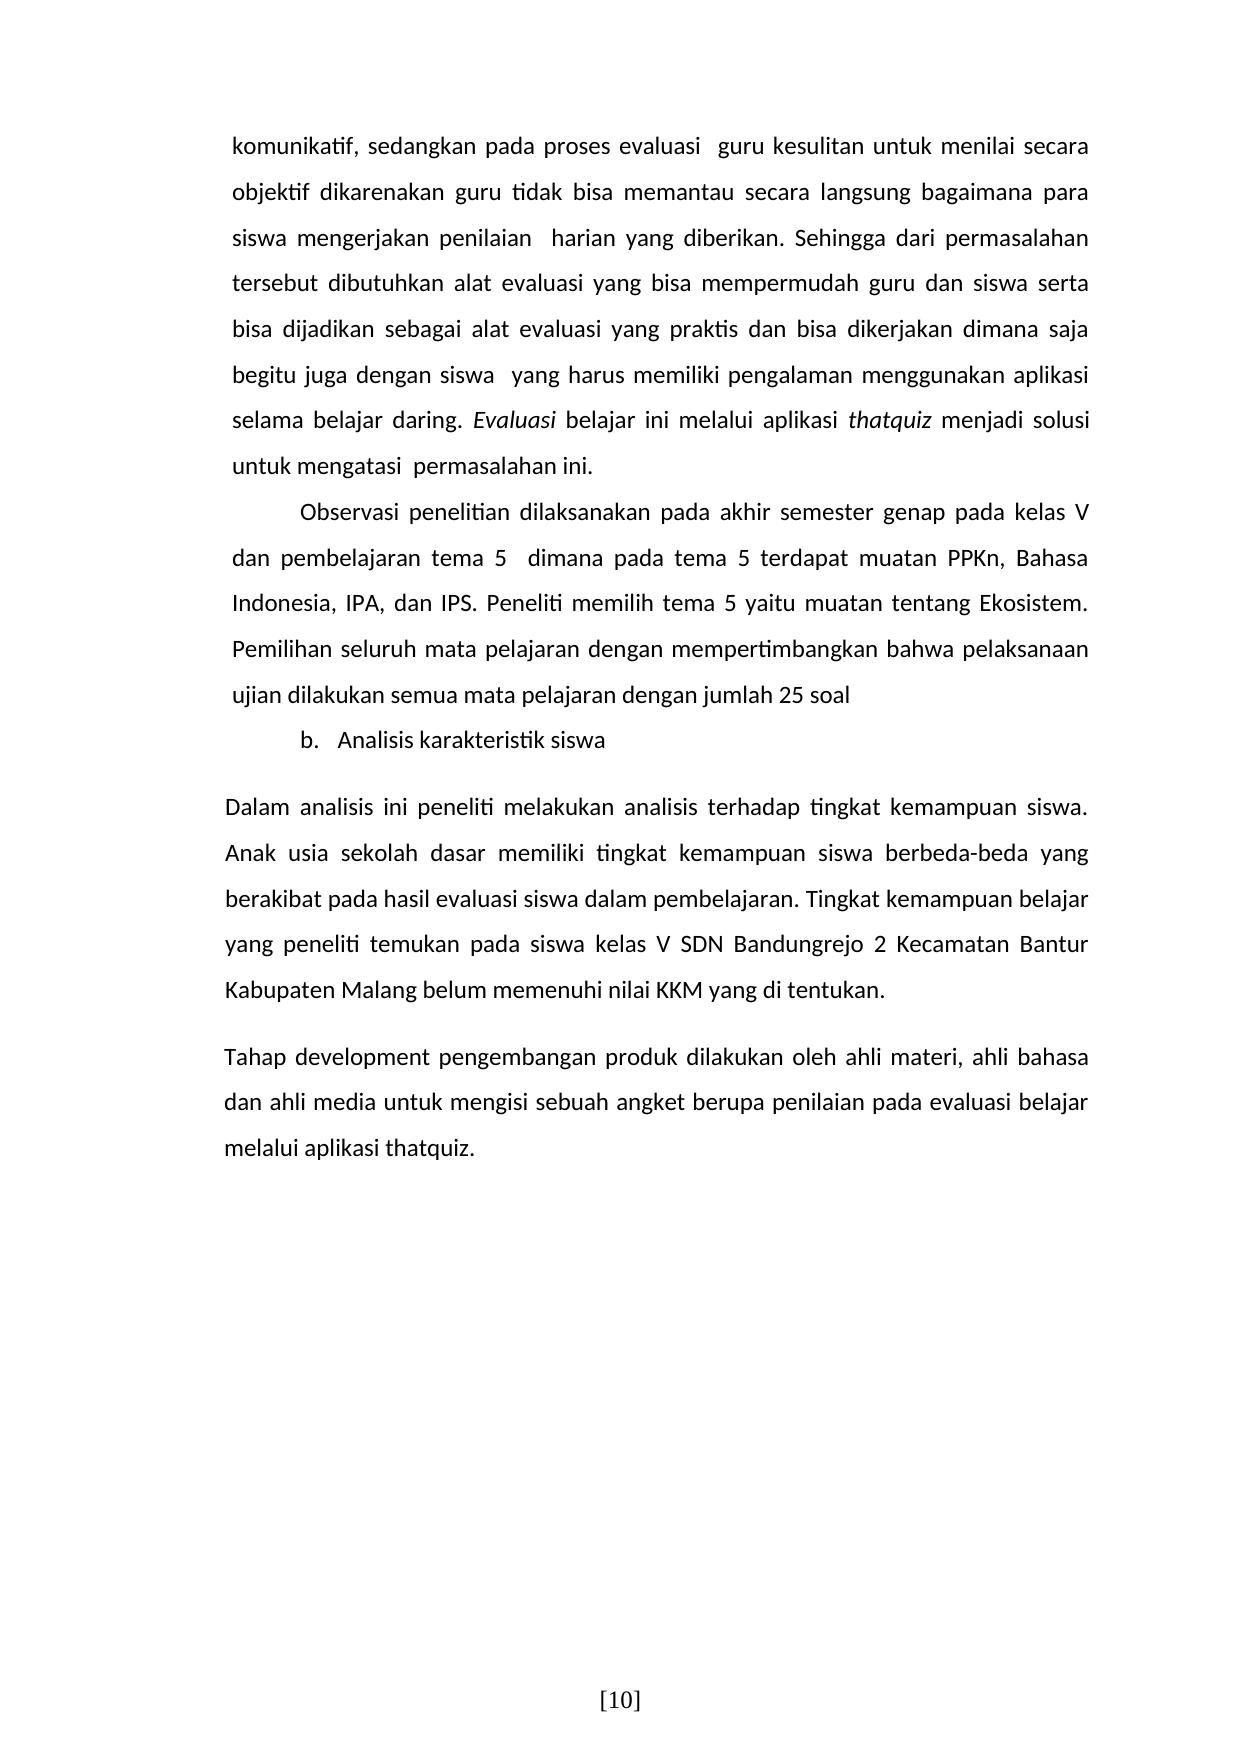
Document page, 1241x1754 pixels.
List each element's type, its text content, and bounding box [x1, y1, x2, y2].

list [232, 130, 1090, 481]
list Observasi penelitian dilaksanakan pada akhir semester genap pada kelas V dan pembelajaran tema 5 dimana pada tema 5 terdapat muatan PPKn, Bahasa Indonesia, IPA, dan IPS. Peneliti memilih tema 5 yaitu muatan tentang Ekosistem. Pemilihan seluruh mata pelajaran dengan mempertimbangkan bahwa pelaksanaan ujian dilakukan semua mata pelajaran dengan jumlah 25 soal [232, 496, 1090, 709]
text Tahap development pengembangan produk dilakukan oleh ahli materi, ahli bahasa dan ahli media untuk mengisi sebuah angket berupa penilaian pada evaluasi belajar melalui aplikasi thatquiz. [224, 1041, 1090, 1163]
list Analisis karakteristik siswa [300, 725, 1090, 755]
text Dalam analisis ini peneliti melakukan analisis terhadap tingkat kemampuan siswa. Anak usia sekolah dasar memiliki tingkat kemampuan siswa berbeda-beda yang berakibat pada hasil evaluasi siswa dalam pembelajaran. Tingkat kemampuan belajar yang peneliti temukan pada siswa kelas V SDN Bandungrejo 2 Kecamatan Bantur Kabupaten Malang belum memenuhi nilai KKM yang di tentukan. [225, 791, 1090, 1005]
